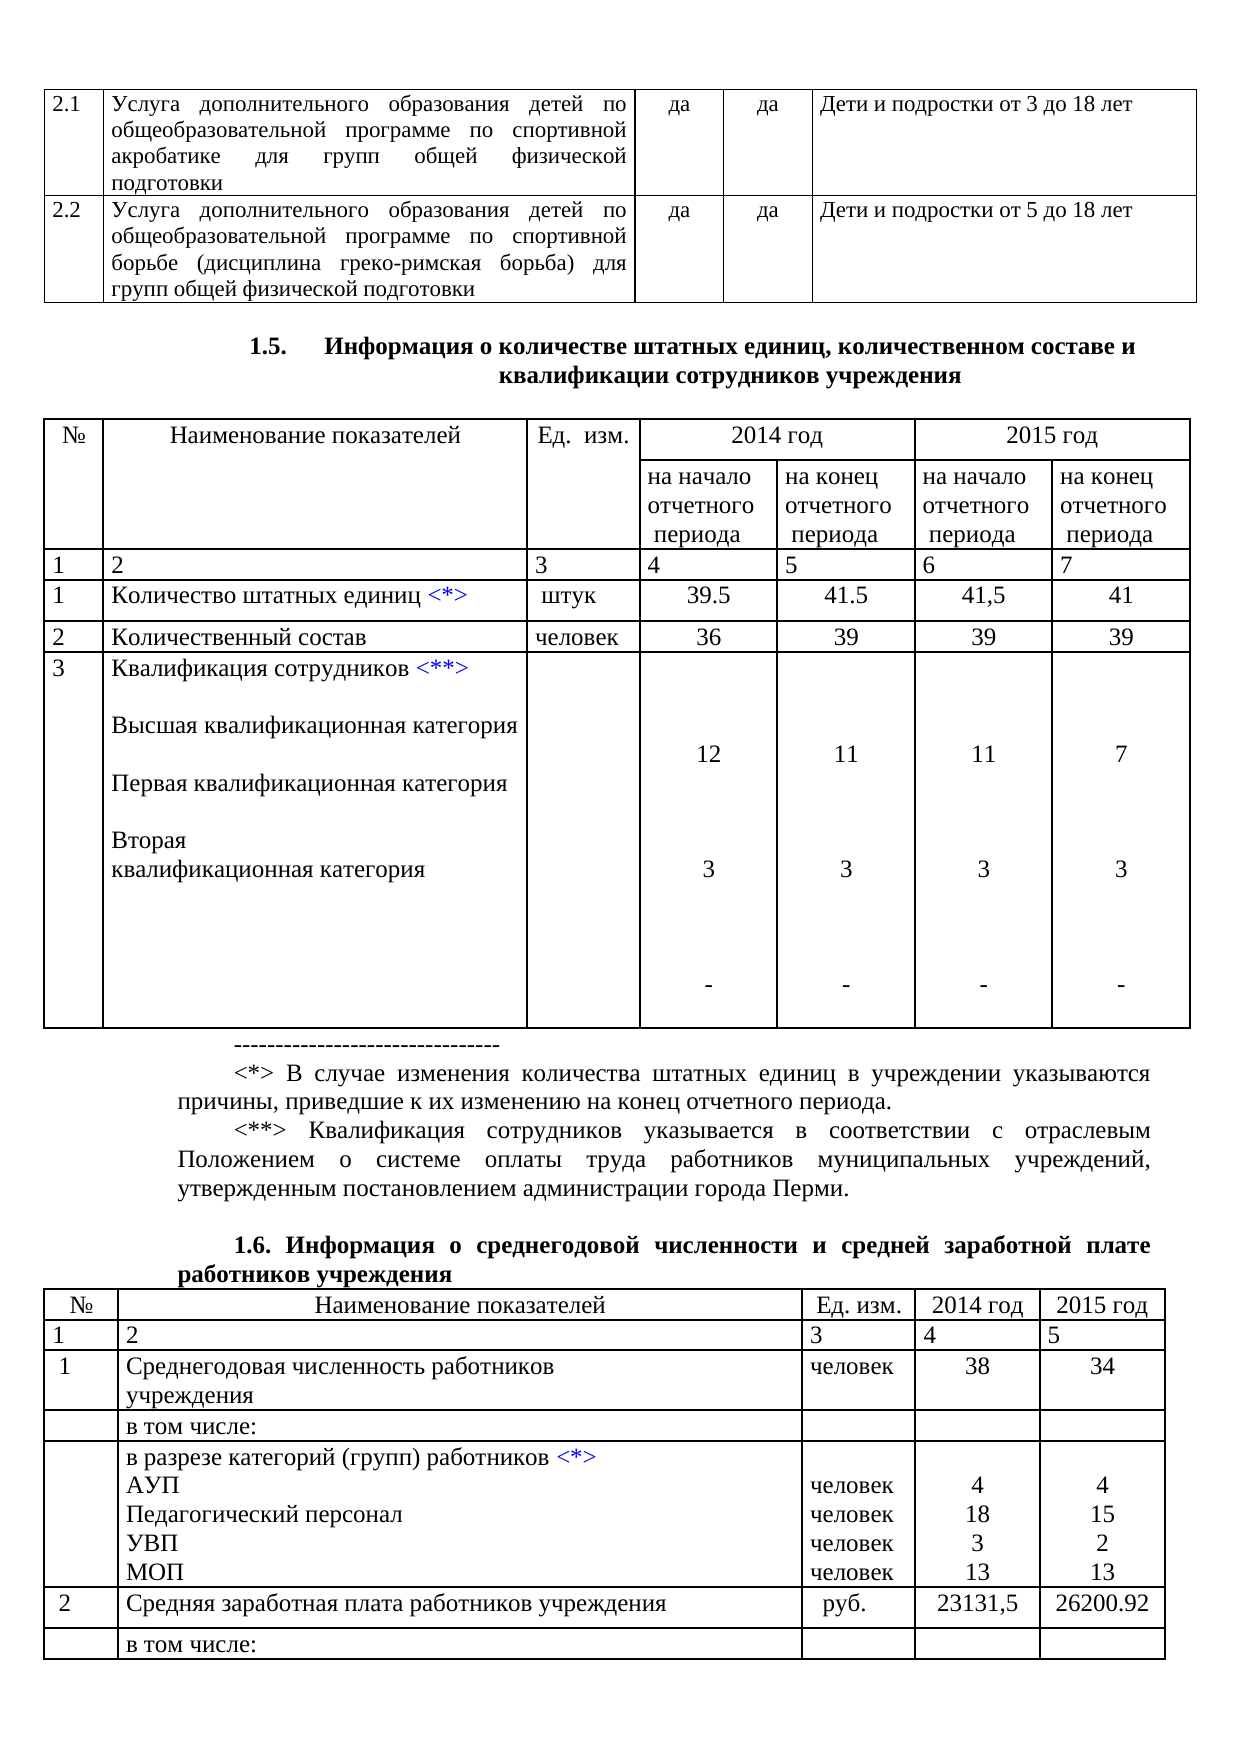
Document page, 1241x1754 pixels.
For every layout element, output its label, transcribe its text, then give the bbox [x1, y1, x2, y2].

table_cell штук [528, 581, 639, 620]
table_cell да [724, 90, 812, 195]
table_cell 39 [1053, 622, 1189, 651]
table_cell 2.2 [45, 196, 103, 302]
table_cell [803, 1411, 914, 1440]
table_cell [803, 1629, 914, 1658]
table_cell 4 15 2 13 [1041, 1442, 1164, 1586]
table_cell [45, 1442, 117, 1586]
table_cell 39 [916, 622, 1051, 651]
table_cell 11 3 - [778, 653, 914, 1027]
table_cell Количественный состав [104, 622, 526, 651]
text <*> В случае изменения количества штатных единиц в учреждении указываются причины, приведшие к их изменению на конец отчетного периода. [177, 1058, 1152, 1115]
table_cell на конец отчетного периода [778, 461, 914, 548]
table_header № [45, 1290, 117, 1318]
table_header № [45, 420, 102, 548]
table_cell да [636, 196, 723, 302]
text -------------------------------- [177, 1029, 1152, 1058]
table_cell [119, 1442, 801, 1586]
table_cell [916, 1629, 1039, 1658]
table_cell 41.5 [778, 581, 914, 620]
table_header Ед. изм. [803, 1290, 914, 1318]
table_cell на начало отчетного периода [916, 461, 1051, 548]
table_cell Дети и подростки от 3 до 18 лет [813, 90, 1196, 195]
table_cell 4 [641, 550, 776, 578]
table_cell в том числе: [119, 1629, 801, 1658]
table_cell 1 [45, 1321, 117, 1349]
table_cell 2.1 [45, 90, 103, 195]
table_cell Количество штатных единиц <*> [104, 581, 526, 620]
table_cell [916, 1411, 1039, 1440]
table_cell 4 [916, 1321, 1039, 1349]
table_cell человек человек человек человек [803, 1442, 914, 1586]
table_cell 2 [45, 622, 102, 651]
table_cell Услуга дополнительного образования детей по общеобразовательной программе по спортивной акробатике для групп общей физической подготовки [104, 90, 634, 195]
table_cell 34 [1041, 1351, 1164, 1409]
table_cell 11 3 - [916, 653, 1051, 1027]
table_cell [1041, 1411, 1164, 1440]
table_header 2014 год [641, 420, 914, 459]
table_cell 26200.92 [1041, 1588, 1164, 1627]
table_cell [45, 1411, 117, 1440]
table_cell человек [528, 622, 639, 651]
table_cell [1041, 1629, 1164, 1658]
list Информация о количестве штатных единиц, количественном составе и квалификации сотрудников учреждения [233, 331, 1152, 389]
table_cell да [636, 90, 723, 195]
table_cell руб. [803, 1588, 914, 1627]
table_cell 6 [916, 550, 1051, 578]
table_cell Дети и подростки от 5 до 18 лет [813, 196, 1196, 302]
table_cell 41,5 [916, 581, 1051, 620]
table_cell на начало отчетного периода [641, 461, 776, 548]
table_cell 7 [1053, 550, 1189, 578]
table_cell Среднегодовая численность работников учреждения [119, 1351, 801, 1409]
table_cell [45, 1629, 117, 1658]
table_cell 3 [45, 653, 102, 1027]
table_cell на конец отчетного периода [1053, 461, 1189, 548]
table_cell 5 [778, 550, 914, 578]
table_cell 41 [1053, 581, 1189, 620]
table_cell 2 [45, 1588, 117, 1627]
table_cell 1 [45, 1351, 117, 1409]
table_cell 36 [641, 622, 776, 651]
table_cell человек [803, 1351, 914, 1409]
text 1.6. Информация о среднегодовой численности и средней заработной плате работников учреждения [177, 1230, 1152, 1288]
table_header Ед. изм. [528, 420, 639, 548]
table_cell 3 [528, 550, 639, 578]
table_cell 3 [803, 1321, 914, 1349]
table_header 2015 год [916, 420, 1189, 459]
table_cell в том числе: [119, 1411, 801, 1440]
table_header Наименование показателей [119, 1290, 801, 1318]
table_cell 39.5 [641, 581, 776, 620]
table_cell да [724, 196, 812, 302]
table_cell 4 18 3 13 [916, 1442, 1039, 1586]
table_cell 38 [916, 1351, 1039, 1409]
table_cell 7 3 - [1053, 653, 1189, 1027]
table_header 2015 год [1041, 1290, 1164, 1318]
table_cell 12 3 - [641, 653, 776, 1027]
table_cell Средняя заработная плата работников учреждения [119, 1588, 801, 1627]
table_header 2014 год [916, 1290, 1039, 1318]
table_cell [528, 653, 639, 1027]
table_header Наименование показателей [104, 420, 526, 548]
table_cell 39 [778, 622, 914, 651]
table_cell 2 [104, 550, 526, 578]
table_cell 1 [45, 550, 102, 578]
table_cell 5 [1041, 1321, 1164, 1349]
table_cell Услуга дополнительного образования детей по общеобразовательной программе по спортивной борьбе (дисциплина греко-римская борьба) для групп общей физической подготовки [104, 196, 634, 302]
table_cell 2 [119, 1321, 801, 1349]
text <**> Квалификация сотрудников указывается в соответствии с отраслевым Положением о системе оплаты труда работников муниципальных учреждений, утвержденным постановлением администрации города Перми. [177, 1115, 1152, 1201]
table_cell 1 [45, 581, 102, 620]
table_cell Квалификация сотрудников <**> Высшая квалификационная категория Первая квалификационная категория Вторая квалификационная категория [104, 653, 526, 1027]
table_cell 23131,5 [916, 1588, 1039, 1627]
